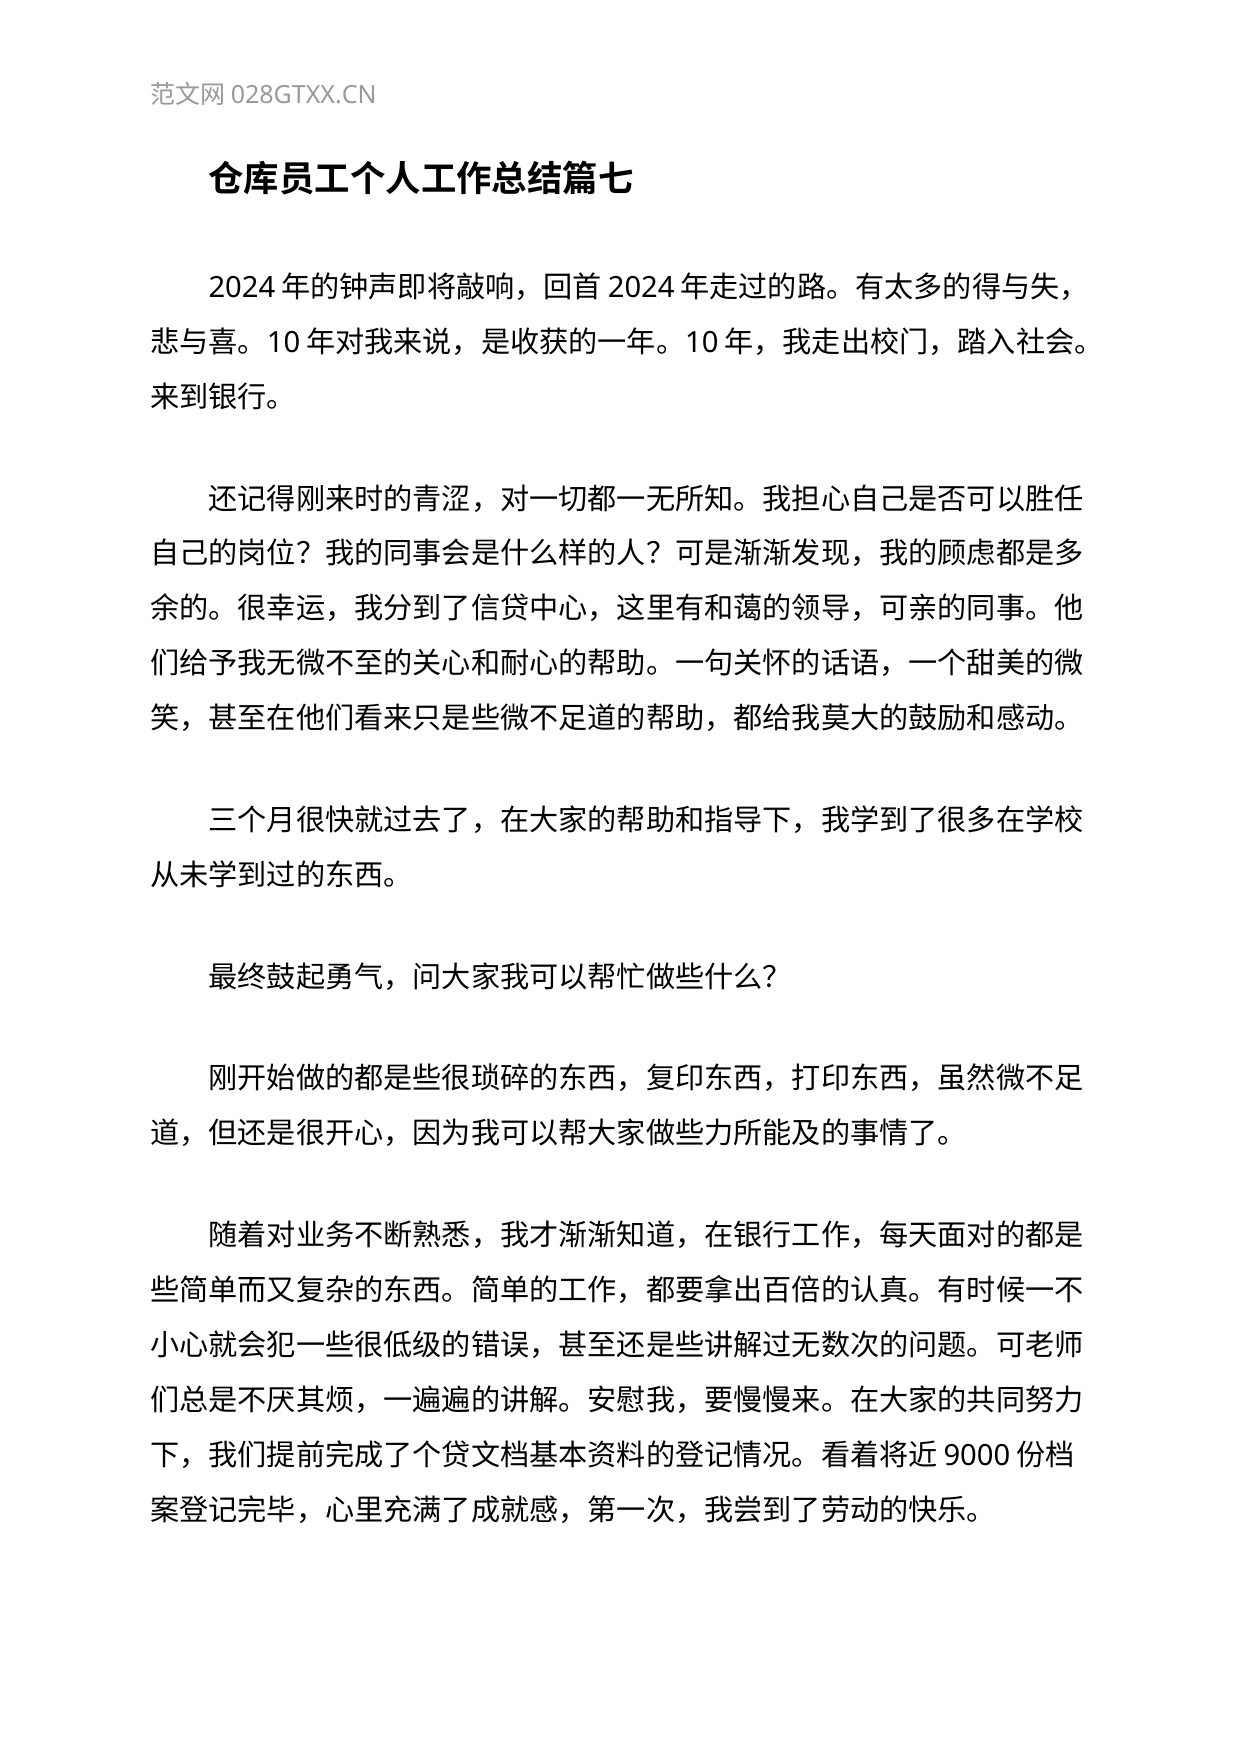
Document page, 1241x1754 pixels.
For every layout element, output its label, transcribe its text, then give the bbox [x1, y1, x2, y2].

text 最终鼓起勇气，问大家我可以帮忙做些什么？ [150, 953, 1090, 996]
text 仓库员工个人工作总结篇七 [150, 150, 1090, 201]
text 随着对业务不断熟悉，我才渐渐知道，在银行工作，每天面对的都是些简单而又复杂的东西。简单的工作，都要拿出百倍的认真。有时候一不小心就会犯一些很低级的错误，甚至还是些讲解过无数次的问题。可老师们总是不厌其烦，一遍遍的讲解。安慰我，要慢慢来。在大家的共同努力下，我们提前完成了个贷文档基本资料的登记情况。看着将近9000份档案登记完毕，心里充满了成就感，第一次，我尝到了劳动的快乐。 [150, 1212, 1090, 1528]
text 2024年的钟声即将敲响，回首2024年走过的路。有太多的得与失，悲与喜。10年对我来说，是收获的一年。10年，我走出校门，踏入社会。来到银行。 [150, 263, 1090, 416]
text 还记得刚来时的青涩，对一切都一无所知。我担心自己是否可以胜任自己的岗位？我的同事会是什么样的人？可是渐渐发现，我的顾虑都是多余的。很幸运，我分到了信贷中心，这里有和蔼的领导，可亲的同事。他们给予我无微不至的关心和耐心的帮助。一句关怀的话语，一个甜美的微笑，甚至在他们看来只是些微不足道的帮助，都给我莫大的鼓励和感动。 [150, 475, 1090, 737]
text 三个月很快就过去了，在大家的帮助和指导下，我学到了很多在学校从未学到过的东西。 [150, 797, 1090, 894]
text 刚开始做的都是些很琐碎的东西，复印东西，打印东西，虽然微不足道，但还是很开心，因为我可以帮大家做些力所能及的事情了。 [150, 1055, 1090, 1152]
